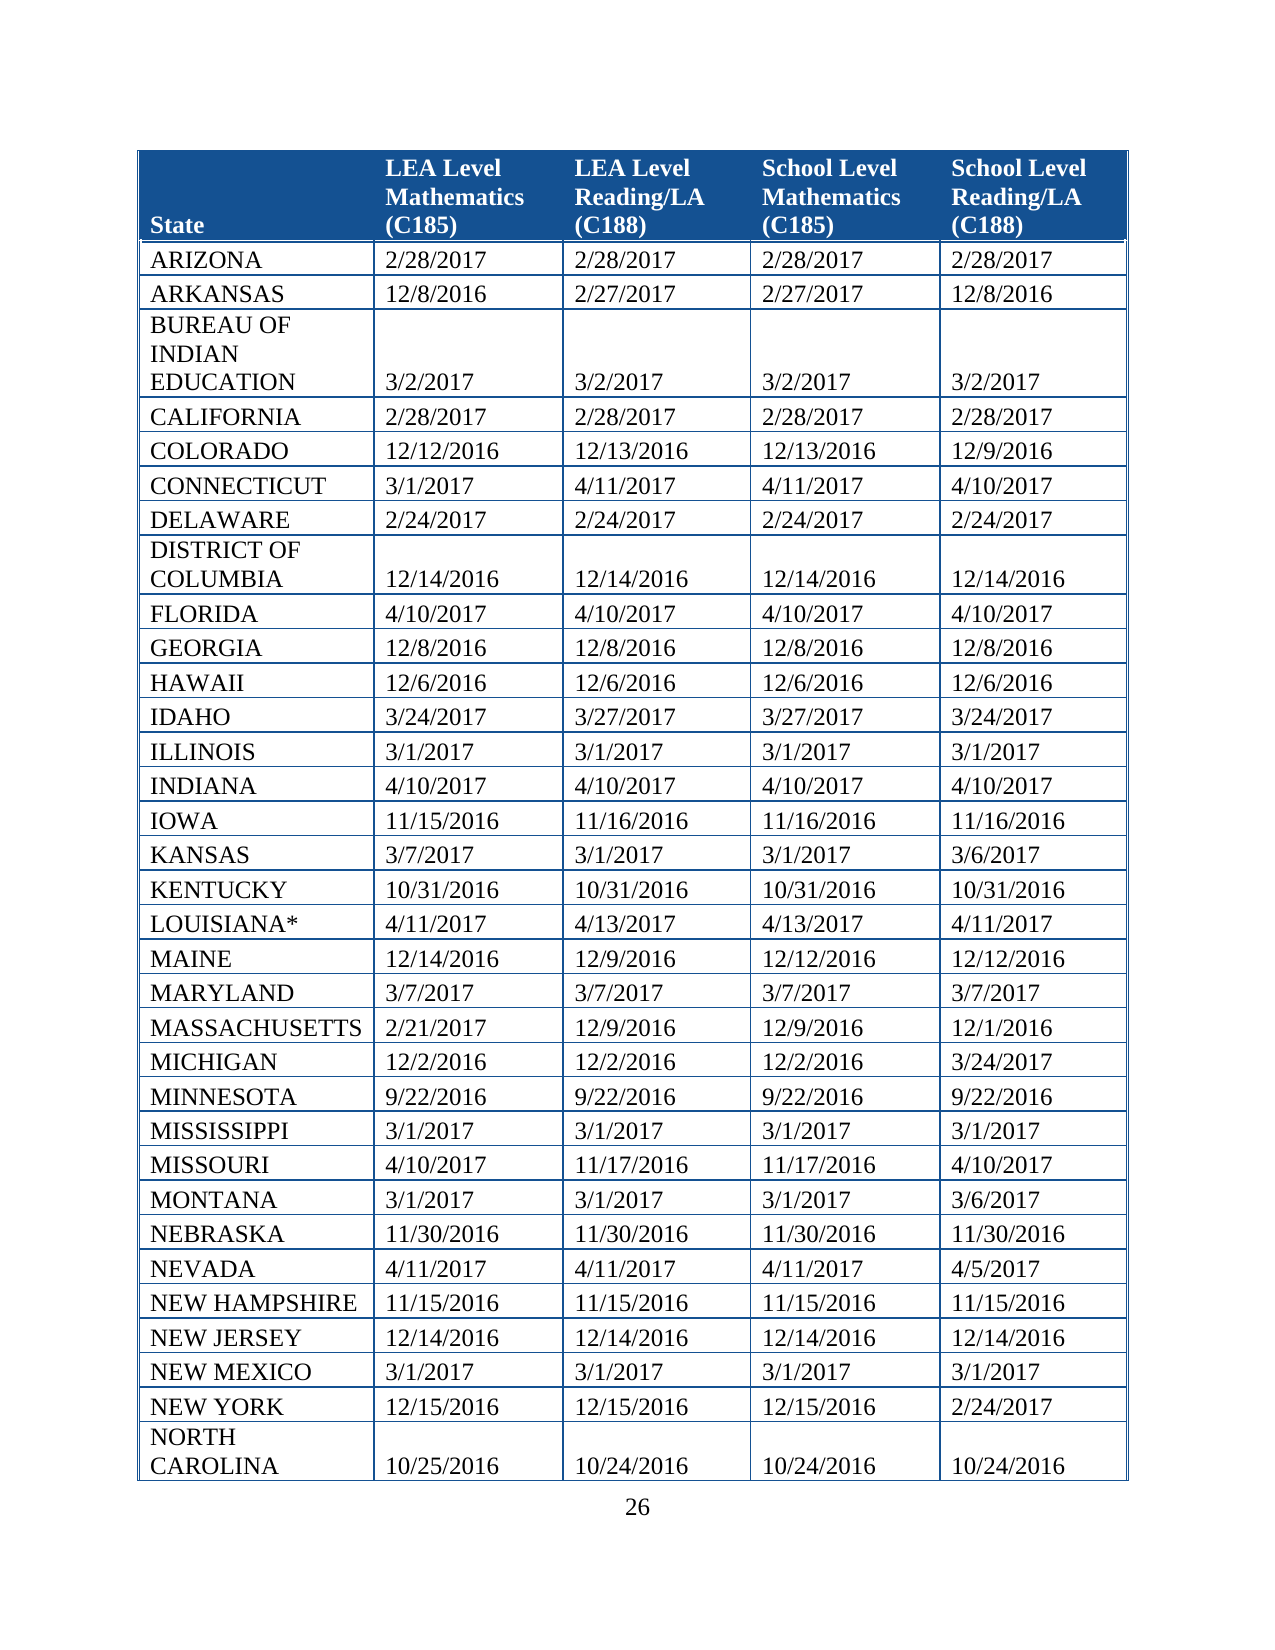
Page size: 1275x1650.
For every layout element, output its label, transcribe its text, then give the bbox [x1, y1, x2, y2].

table_cell 3/7/2017 [375, 974, 562, 1007]
table_cell 11/15/2016 [375, 1284, 562, 1317]
table_cell 11/15/2016 [564, 1284, 750, 1317]
table_cell 4/11/2017 [751, 1250, 939, 1283]
table_cell 3/2/2017 [751, 310, 939, 396]
table_cell 4/11/2017 [941, 905, 1126, 938]
table_cell 4/10/2017 [375, 1146, 562, 1179]
table_cell 3/7/2017 [751, 974, 939, 1007]
table_cell MICHIGAN [140, 1043, 373, 1076]
table_cell 12/8/2016 [375, 629, 562, 662]
table_cell 4/5/2017 [941, 1250, 1126, 1283]
table_cell ILLINOIS [140, 733, 373, 766]
table_cell 10/31/2016 [751, 871, 939, 903]
table_cell 3/1/2017 [375, 733, 562, 766]
table_cell 4/10/2017 [375, 595, 562, 628]
table_cell 12/14/2016 [751, 1319, 939, 1352]
table_cell 2/21/2017 [375, 1008, 562, 1041]
table_cell 11/30/2016 [564, 1215, 750, 1248]
table_cell NEBRASKA [140, 1215, 373, 1248]
table_cell ARIZONA [139, 239, 373, 274]
table_cell MISSISSIPPI [140, 1112, 373, 1145]
table_cell 12/13/2016 [564, 432, 750, 465]
table_cell 3/7/2017 [375, 836, 562, 869]
table_cell FLORIDA [140, 595, 373, 628]
table_cell 2/24/2017 [941, 1388, 1126, 1421]
table_cell 4/11/2017 [375, 905, 562, 938]
table_cell MARYLAND [140, 974, 373, 1007]
table_cell 2/28/2017 [564, 398, 750, 431]
table_cell 12/14/2016 [375, 1319, 562, 1352]
table_cell 11/30/2016 [941, 1215, 1126, 1248]
table_cell NEW YORK [140, 1388, 373, 1421]
table_cell 12/8/2016 [564, 629, 750, 662]
table_cell 4/13/2017 [564, 905, 750, 938]
table_cell 4/10/2017 [751, 767, 939, 800]
table_cell MINNESOTA [140, 1077, 373, 1110]
table_cell 4/10/2017 [941, 467, 1126, 499]
table_cell 12/8/2016 [375, 276, 562, 308]
table_cell 3/7/2017 [564, 974, 750, 1007]
table_cell 3/1/2017 [751, 1353, 939, 1386]
table_cell 12/8/2016 [751, 629, 939, 662]
table_cell 3/1/2017 [941, 1112, 1126, 1145]
table_cell 4/10/2017 [941, 595, 1126, 628]
table_cell 12/14/2016 [564, 1319, 750, 1352]
table_cell 3/1/2017 [751, 1181, 939, 1214]
table_cell 12/6/2016 [375, 664, 562, 697]
table_cell CALIFORNIA [140, 398, 373, 431]
table_cell 4/10/2017 [564, 595, 750, 628]
table_cell 12/15/2016 [375, 1388, 562, 1421]
table_cell IOWA [140, 802, 373, 834]
table_cell 4/11/2017 [375, 1250, 562, 1283]
table_cell NEW JERSEY [140, 1319, 373, 1352]
table_cell 3/1/2017 [751, 733, 939, 766]
table_cell 2/28/2017 [751, 398, 939, 431]
table_cell DELAWARE [140, 501, 373, 534]
table_cell 2/28/2017 [375, 398, 562, 431]
table_cell 12/2/2016 [564, 1043, 750, 1076]
table_cell 3/1/2017 [751, 1112, 939, 1145]
table_cell 12/9/2016 [564, 940, 750, 972]
table_cell 2/28/2017 [564, 243, 750, 274]
table_cell 10/31/2016 [375, 871, 562, 903]
table_cell CONNECTICUT [140, 467, 373, 499]
table_cell 12/15/2016 [564, 1388, 750, 1421]
table_header LEA Level Reading/LA (C188) [563, 151, 751, 239]
table_cell NEW HAMPSHIRE [140, 1284, 373, 1317]
table_cell 3/2/2017 [564, 310, 750, 396]
table_cell NORTH CAROLINA [140, 1422, 373, 1480]
table_cell 2/24/2017 [751, 501, 939, 534]
table_cell 3/24/2017 [941, 698, 1126, 731]
table_cell 4/10/2017 [751, 595, 939, 628]
table_cell MAINE [140, 940, 373, 972]
table_cell 10/25/2016 [375, 1422, 562, 1480]
table_cell 4/11/2017 [564, 1250, 750, 1283]
table_cell 12/8/2016 [941, 629, 1126, 662]
table_cell 12/8/2016 [941, 276, 1126, 308]
table_cell 12/14/2016 [941, 536, 1126, 593]
table_cell 12/14/2016 [375, 940, 562, 972]
table_cell 10/24/2016 [941, 1422, 1126, 1480]
table_cell 4/11/2017 [751, 467, 939, 499]
table_cell NEVADA [140, 1250, 373, 1283]
table_cell 3/24/2017 [375, 698, 562, 731]
table_cell 12/6/2016 [564, 664, 750, 697]
table_cell 4/10/2017 [375, 767, 562, 800]
table_cell 12/12/2016 [751, 940, 939, 972]
table_cell 11/15/2016 [375, 802, 562, 834]
table_header School Level Reading/LA (C188) [940, 153, 1126, 239]
table_cell 3/1/2017 [564, 1112, 750, 1145]
table_cell 11/15/2016 [941, 1284, 1126, 1317]
table_cell 3/1/2017 [375, 1353, 562, 1386]
table_cell 2/28/2017 [941, 239, 1127, 274]
table_cell 11/16/2016 [751, 802, 939, 834]
table_cell 12/6/2016 [751, 664, 939, 697]
table_cell GEORGIA [140, 629, 373, 662]
table_cell 11/30/2016 [375, 1215, 562, 1248]
table_cell 12/12/2016 [941, 940, 1126, 972]
table_header State [139, 151, 374, 239]
table_cell 3/7/2017 [941, 974, 1126, 1007]
table_cell HAWAII [140, 664, 373, 697]
table_cell 3/1/2017 [941, 1353, 1126, 1386]
table_cell 10/31/2016 [941, 871, 1126, 903]
table_cell 10/31/2016 [564, 871, 750, 903]
table_cell 2/24/2017 [375, 501, 562, 534]
table_cell 11/30/2016 [751, 1215, 939, 1248]
table_cell 10/24/2016 [751, 1422, 939, 1480]
table_cell 10/24/2016 [564, 1422, 750, 1480]
table_cell 2/27/2017 [751, 276, 939, 308]
table_cell 12/14/2016 [751, 536, 939, 593]
table_cell 9/22/2016 [751, 1077, 939, 1110]
table_cell 2/28/2017 [751, 243, 939, 274]
table_cell 4/10/2017 [941, 767, 1126, 800]
table_cell 12/14/2016 [375, 536, 562, 593]
table_cell 12/2/2016 [751, 1043, 939, 1076]
table_cell NEW MEXICO [140, 1353, 373, 1386]
table_cell 9/22/2016 [941, 1077, 1126, 1110]
table_cell 9/22/2016 [564, 1077, 750, 1110]
table_cell 12/12/2016 [375, 432, 562, 465]
table_cell 11/16/2016 [941, 802, 1126, 834]
table_cell BUREAU OF INDIAN EDUCATION [140, 310, 373, 396]
table_cell 3/27/2017 [564, 698, 750, 731]
table_cell 4/10/2017 [564, 767, 750, 800]
table_cell 9/22/2016 [375, 1077, 562, 1110]
table_cell 12/6/2016 [941, 664, 1126, 697]
table_cell 12/9/2016 [941, 432, 1126, 465]
table_cell COLORADO [140, 432, 373, 465]
table_cell 3/1/2017 [375, 1181, 562, 1214]
table_cell 3/1/2017 [564, 1181, 750, 1214]
table_cell 3/2/2017 [941, 310, 1126, 396]
table_cell ARKANSAS [140, 276, 373, 308]
table_cell 3/24/2017 [941, 1043, 1126, 1076]
table_cell 3/1/2017 [375, 1112, 562, 1145]
table_cell IDAHO [140, 698, 373, 731]
table_cell 11/17/2016 [564, 1146, 750, 1179]
table_cell 12/9/2016 [564, 1008, 750, 1041]
table_cell 3/1/2017 [751, 836, 939, 869]
table_cell 3/2/2017 [375, 310, 562, 396]
table_cell 12/2/2016 [375, 1043, 562, 1076]
table_cell 3/1/2017 [375, 467, 562, 499]
table_cell 4/11/2017 [564, 467, 750, 499]
table_cell 3/6/2017 [941, 1181, 1126, 1214]
table_cell 12/1/2016 [941, 1008, 1126, 1041]
table_cell 3/1/2017 [564, 1353, 750, 1386]
table_cell LOUISIANA* [140, 905, 373, 938]
table_cell DISTRICT OF COLUMBIA [140, 536, 373, 593]
table_cell 12/15/2016 [751, 1388, 939, 1421]
table_cell MASSACHUSETTS [140, 1008, 373, 1041]
table_cell 11/16/2016 [564, 802, 750, 834]
table_cell INDIANA [140, 767, 373, 800]
table_cell 2/24/2017 [564, 501, 750, 534]
table_cell 3/1/2017 [564, 836, 750, 869]
table_cell MISSOURI [140, 1146, 373, 1179]
table_cell 11/17/2016 [751, 1146, 939, 1179]
table_header School Level Mathematics (C185) [751, 151, 940, 239]
table_cell 4/10/2017 [941, 1146, 1126, 1179]
table_cell KENTUCKY [140, 871, 373, 903]
table_cell MONTANA [140, 1181, 373, 1214]
table_cell 3/27/2017 [751, 698, 939, 731]
table_cell 3/1/2017 [564, 733, 750, 766]
table_cell 2/24/2017 [941, 501, 1126, 534]
table_cell 2/27/2017 [564, 276, 750, 308]
table_cell 4/13/2017 [751, 905, 939, 938]
table_cell 3/6/2017 [941, 836, 1126, 869]
table_cell 2/28/2017 [941, 398, 1126, 431]
table_cell 12/13/2016 [751, 432, 939, 465]
table_cell 12/14/2016 [941, 1319, 1126, 1352]
table_cell KANSAS [140, 836, 373, 869]
table_cell 12/14/2016 [564, 536, 750, 593]
table_header LEA Level Mathematics (C185) [374, 153, 563, 239]
table_cell 12/9/2016 [751, 1008, 939, 1041]
table_cell 2/28/2017 [375, 243, 562, 274]
table_cell 3/1/2017 [941, 733, 1126, 766]
table_cell 11/15/2016 [751, 1284, 939, 1317]
